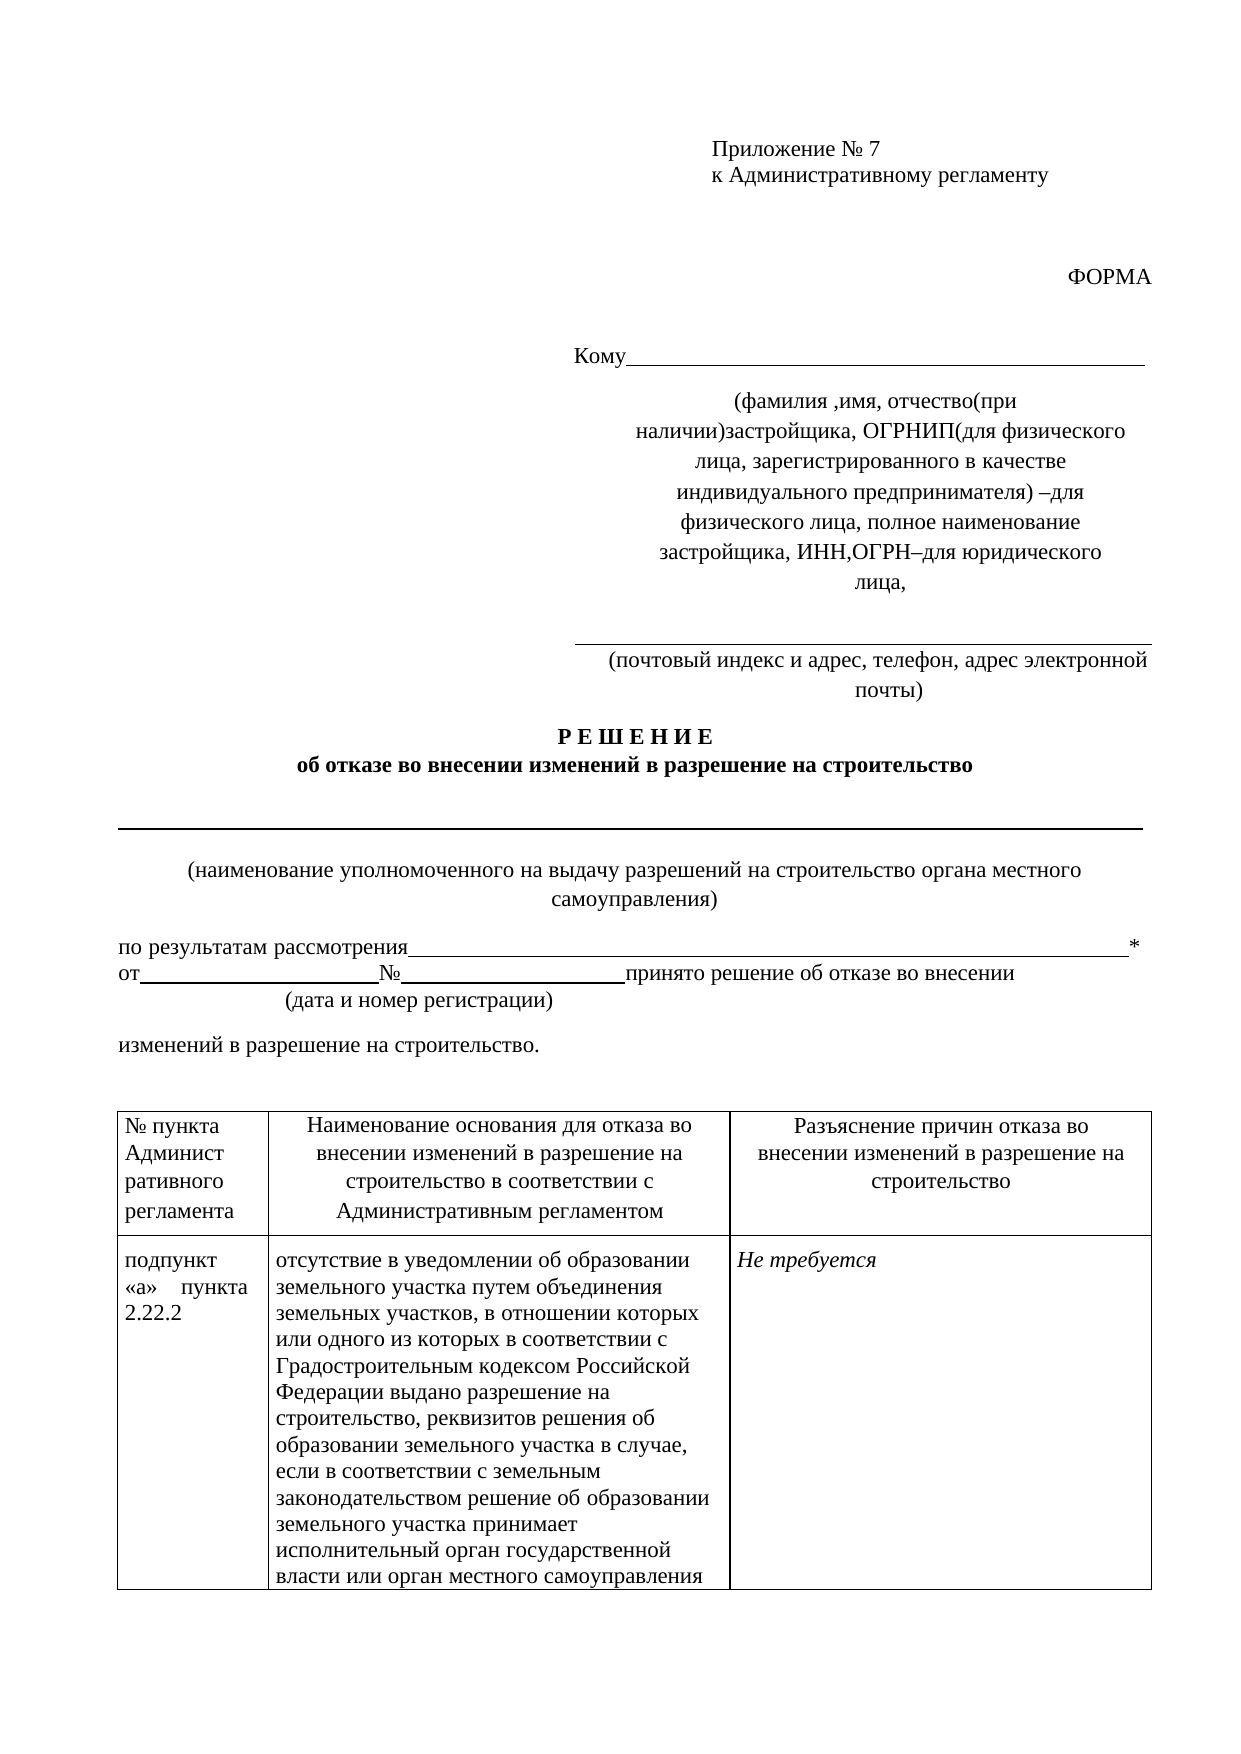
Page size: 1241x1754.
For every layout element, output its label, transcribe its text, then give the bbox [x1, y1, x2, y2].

table_cell внесении изменений в разрешение на [269, 1139, 729, 1167]
table_cell регламента [118, 1196, 268, 1235]
text Р Е Ш Е Н И Е [116, 723, 1154, 749]
table_header Разъяснение причин отказа во [731, 1112, 1151, 1139]
text ФОРМА [106, 263, 1152, 289]
table_cell Админист [118, 1139, 268, 1167]
text (фамилия ,имя, отчество(при наличии)застройщика, ОГРНИП(для физического лица, зарегистрированного в качестве индивидуального предпринимателя) –для физического лица, полное наименование застройщика, ИНН,ОГРН–для юридического лица, [623, 387, 1128, 595]
text Кому [573, 342, 1167, 368]
table_header № пункта [118, 1112, 268, 1139]
table_cell отсутствие в уведомлении об образовании земельного участка путем объединения земельных участков, в отношении которых или одного из которых в соответствии с Градостроительным кодексом Российской Федерации выдано разрешение на строительство, реквизитов решения об образовании земельного участка в случае, если в соответствии с земельным законодательством решение об образовании земельного участка принимает исполнительный орган государственной власти или орган местного самоуправления [269, 1236, 729, 1589]
text изменений в разрешение на строительство. [118, 1031, 1167, 1057]
text об отказе во внесении изменений в разрешение на строительство [106, 751, 1163, 778]
table_header Наименование основания для отказа во [269, 1112, 729, 1139]
text по результатам рассмотрения * от № принято решение об отказе во внесении [118, 933, 1144, 986]
table_cell внесении изменений в разрешение на [731, 1139, 1151, 1167]
table_cell строительство в соответствии с [269, 1168, 729, 1196]
text (дата и номер регистрации) [285, 986, 1167, 1012]
table_cell подпункт «а» пункта 2.22.2 [118, 1236, 268, 1589]
table_cell строительство [731, 1168, 1151, 1196]
table_cell Не требуется [731, 1236, 1151, 1589]
table_cell ративного [118, 1168, 268, 1196]
text к Административному регламенту [711, 161, 1149, 188]
text (наименование уполномоченного на выдачу разрешений на строительство органа местного самоуправления) [114, 856, 1154, 911]
table_cell [731, 1196, 1151, 1235]
text Приложение № 7 [712, 135, 1154, 161]
table_cell Административным регламентом [269, 1196, 729, 1235]
text (почтовый индекс и адрес, телефон, адрес электронной почты) [608, 646, 1169, 702]
